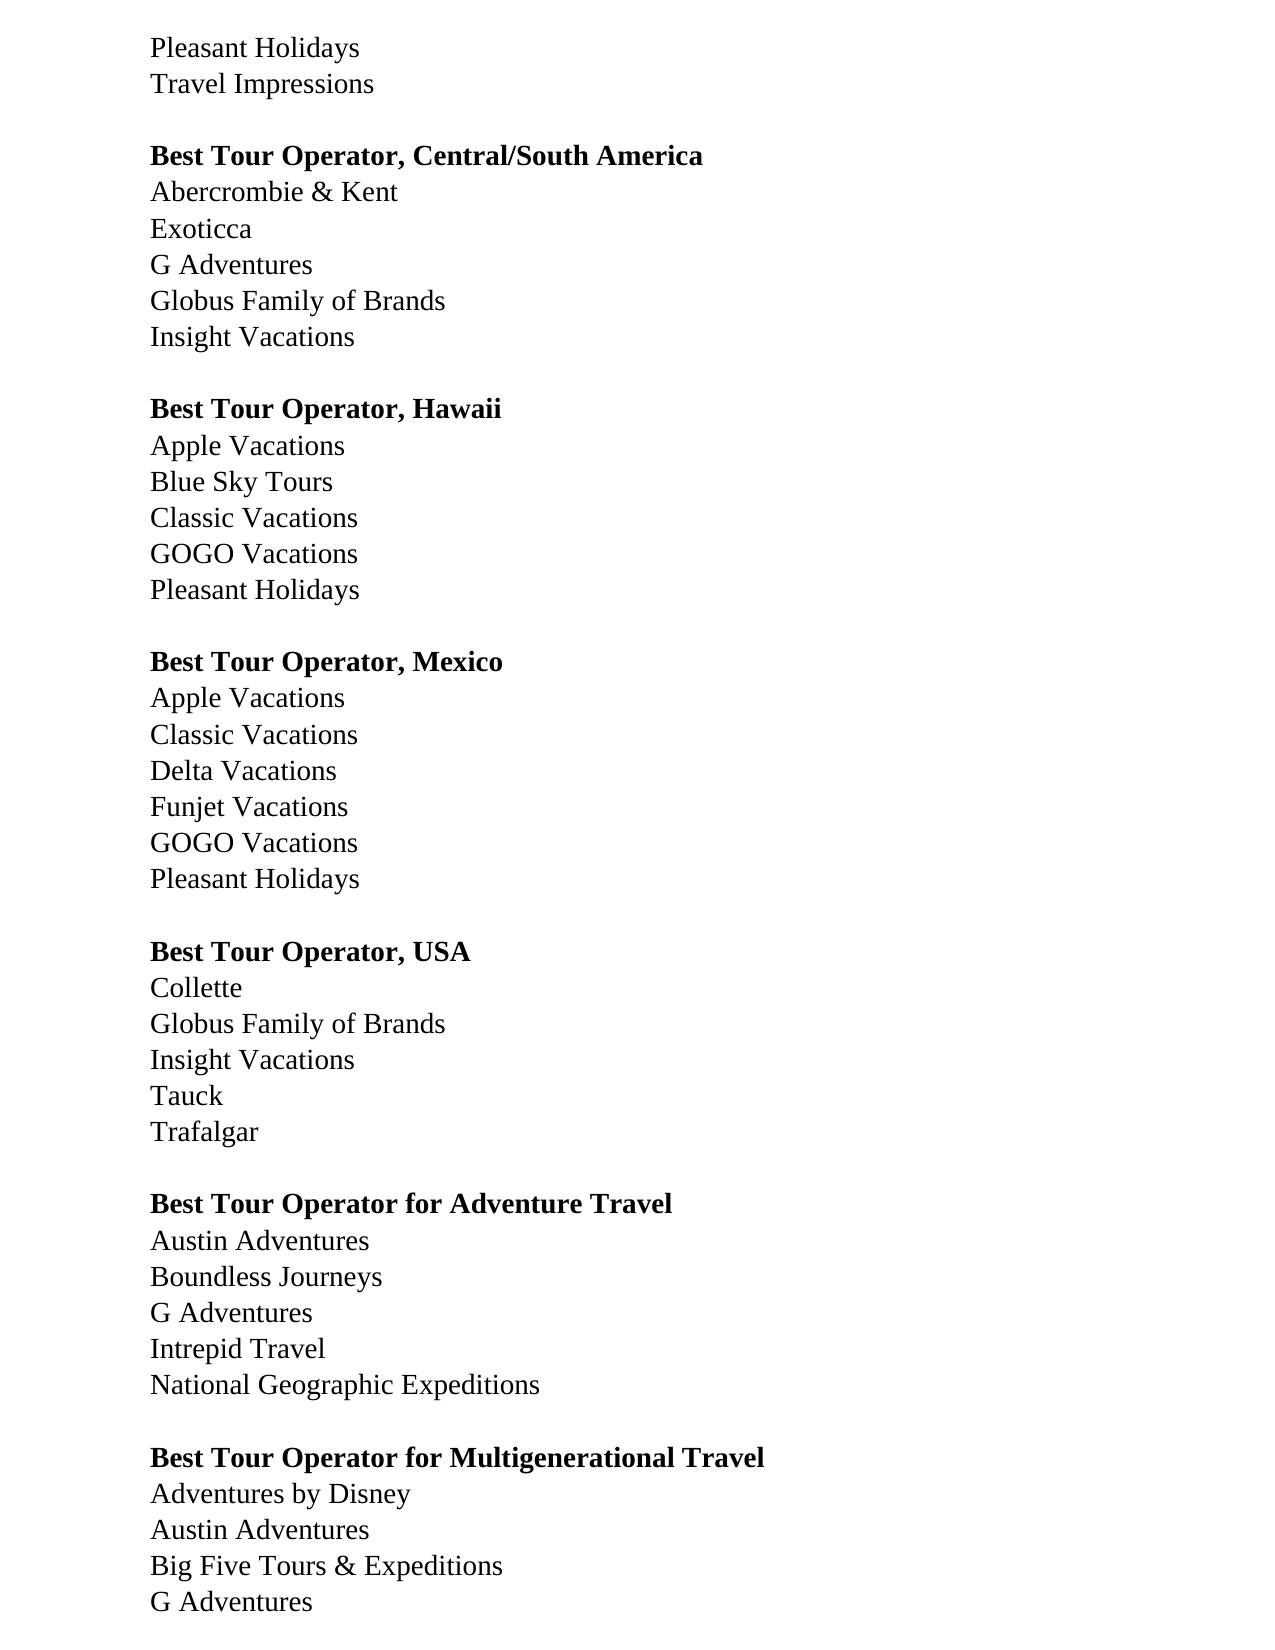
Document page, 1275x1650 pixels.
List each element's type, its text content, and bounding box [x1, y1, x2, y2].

text Trafalgar [150, 1114, 1125, 1148]
text G Adventures [150, 1295, 1125, 1329]
text Pleasant Holidays [150, 861, 1125, 895]
text Best Tour Operator for Multigenerational Travel [150, 1440, 1125, 1473]
text G Adventures [150, 1584, 1125, 1618]
text Tauck [150, 1078, 1125, 1112]
text Austin Adventures [150, 1512, 1125, 1546]
text Best Tour Operator, USA [150, 934, 1125, 967]
text Blue Sky Tours [150, 464, 1125, 497]
text Intrepid Travel [150, 1331, 1125, 1365]
text Collette [150, 970, 1125, 1003]
text Globus Family of Brands [150, 1006, 1125, 1039]
text Best Tour Operator, Central/South America [150, 138, 1125, 172]
text Classic Vacations [150, 717, 1125, 750]
text Insight Vacations [150, 319, 1125, 353]
text Apple Vacations [150, 428, 1125, 461]
text Adventures by Disney [150, 1476, 1125, 1509]
text GOGO Vacations [150, 536, 1125, 569]
text Pleasant Holidays [150, 30, 1125, 63]
text GOGO Vacations [150, 825, 1125, 859]
text Abercrombie & Kent [150, 174, 1125, 208]
text Boundless Journeys [150, 1259, 1125, 1292]
text Exoticca [150, 211, 1125, 244]
text Globus Family of Brands [150, 283, 1125, 317]
text Austin Adventures [150, 1223, 1125, 1256]
text Best Tour Operator for Adventure Travel [150, 1187, 1125, 1220]
text Best Tour Operator, Mexico [150, 644, 1125, 678]
text National Geographic Expeditions [150, 1367, 1125, 1401]
text Delta Vacations [150, 753, 1125, 786]
text Big Five Tours & Expeditions [150, 1548, 1125, 1582]
text Classic Vacations [150, 500, 1125, 533]
text Insight Vacations [150, 1042, 1125, 1076]
text Pleasant Holidays [150, 572, 1125, 606]
text Travel Impressions [150, 66, 1125, 100]
text Best Tour Operator, Hawaii [150, 391, 1125, 425]
text Apple Vacations [150, 681, 1125, 714]
text Funjet Vacations [150, 789, 1125, 823]
text G Adventures [150, 247, 1125, 280]
